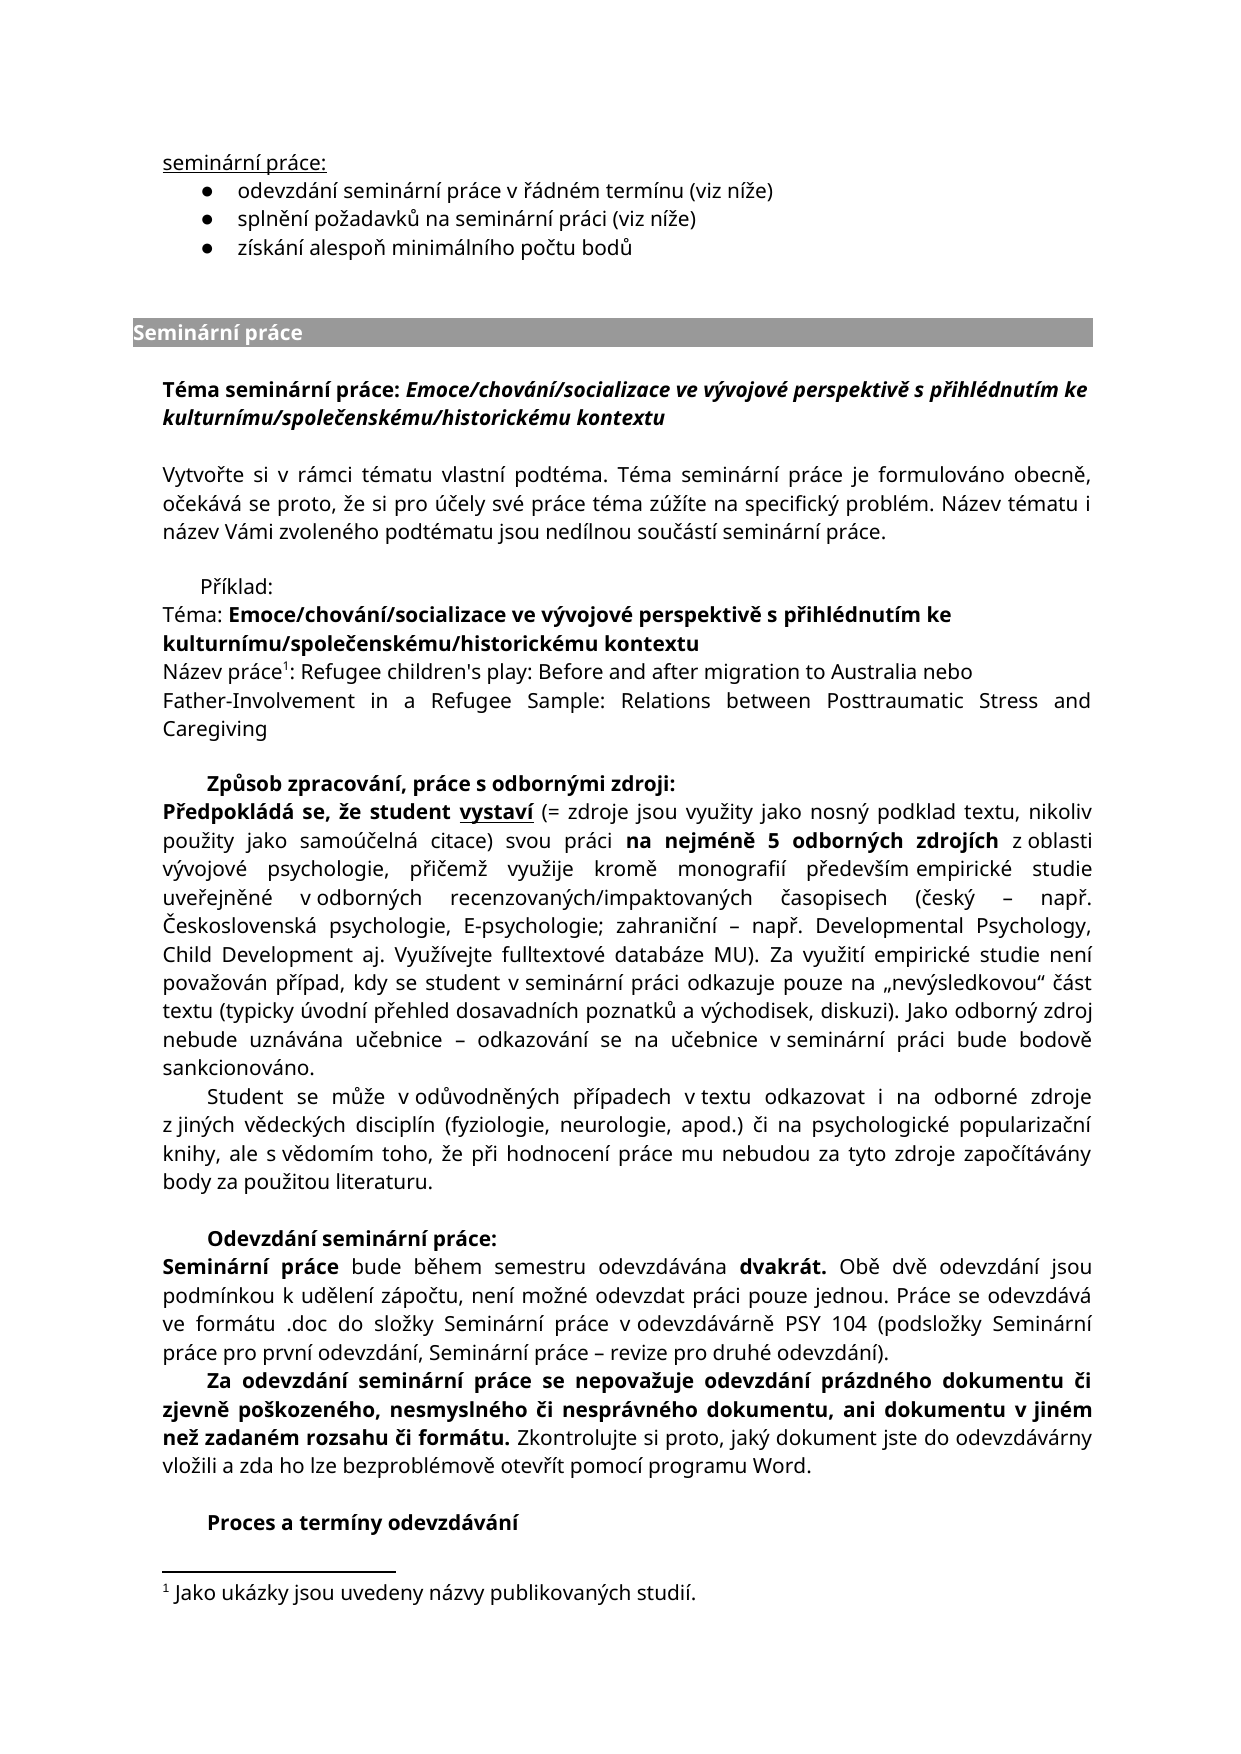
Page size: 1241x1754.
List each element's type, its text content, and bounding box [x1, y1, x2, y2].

text seminární práce: [162, 148, 1093, 176]
text Father-Involvement in a Refugee Sample: Relations between Posttraumatic Stress and Caregiving [162, 686, 1093, 743]
text Předpokládá se, že student vystaví (= zdroje jsou využity jako nosný podklad textu, nikoliv použity jako samoúčelná citace) svou práci na nejméně 5 odborných zdrojích z oblasti vývojové psychologie, přičemž využije kromě monografií především empirické studie uveřejněné v odborných recenzovaných/impaktovaných časopisech (český – např. Československá psychologie, E-psychologie; zahraniční – např. Developmental Psychology, Child Development aj. Využívejte fulltextové databáze MU). Za využití empirické studie není považován případ, kdy se student v seminární práci odkazuje pouze na „nevýsledkovou“ část textu (typicky úvodní přehled dosavadních poznatků a východisek, diskuzi). Jako odborný zdroj nebude uznávána učebnice – odkazování se na učebnice v seminární práci bude bodově sankcionováno. [162, 797, 1093, 1082]
list splnění požadavků na seminární práci (viz níže) [200, 204, 1093, 233]
text Název práce: Refugee children's play: Before and after migration to Australia nebo [162, 657, 1093, 686]
text Příklad: [200, 572, 1093, 601]
list získání alespoň minimálního počtu bodů [200, 233, 1093, 261]
text Téma: Emoce/chování/socializace ve vývojové perspektivě s přihlédnutím ke kulturnímu/společenskému/historickému kontextu [162, 601, 1093, 657]
list odevzdání seminární práce v řádném termínu (viz níže) [200, 176, 1093, 204]
text Seminární práce bude během semestru odevzdávána dvakrát. Obě dvě odevzdání jsou podmínkou k udělení zápočtu, není možné odevzdat práci pouze jednou. Práce se odevzdává ve formátu .doc do složky Seminární práce v odevzdávárně PSY 104 (podsložky Seminární práce pro první odevzdání, Seminární práce – revize pro druhé odevzdání). [162, 1252, 1093, 1366]
text Způsob zpracování, práce s odbornými zdroji: [162, 769, 1093, 797]
text Za odevzdání seminární práce se nepovažuje odevzdání prázdného dokumentu či zjevně poškozeného, nesmyslného či nesprávného dokumentu, ani dokumentu v jiném než zadaném rozsahu či formátu. Zkontrolujte si proto, jaký dokument jste do odevzdávárny vložili a zda ho lze bezproblémově otevřít pomocí programu Word. [162, 1366, 1093, 1480]
text Vytvořte si v rámci tématu vlastní podtéma. Téma seminární práce je formulováno obecně, očekává se proto, že si pro účely své práce téma zúžíte na specifický problém. Název tématu i název Vámi zvoleného podtématu jsou nedílnou součástí seminární práce. [162, 460, 1093, 546]
text Seminární práce [133, 318, 1093, 347]
text Proces a termíny odevzdávání [162, 1508, 1093, 1537]
text Téma seminární práce: Emoce/chování/socializace ve vývojové perspektivě s přihlédnutím ke kulturnímu/společenskému/historickému kontextu [162, 375, 1093, 432]
text Odevzdání seminární práce: [162, 1224, 1093, 1252]
text Student se může v odůvodněných případech v textu odkazovat i na odborné zdroje z jiných vědeckých disciplín (fyziologie, neurologie, apod.) či na psychologické popularizační knihy, ale s vědomím toho, že při hodnocení práce mu nebudou za tyto zdroje započítávány body za použitou literaturu. [162, 1082, 1093, 1196]
